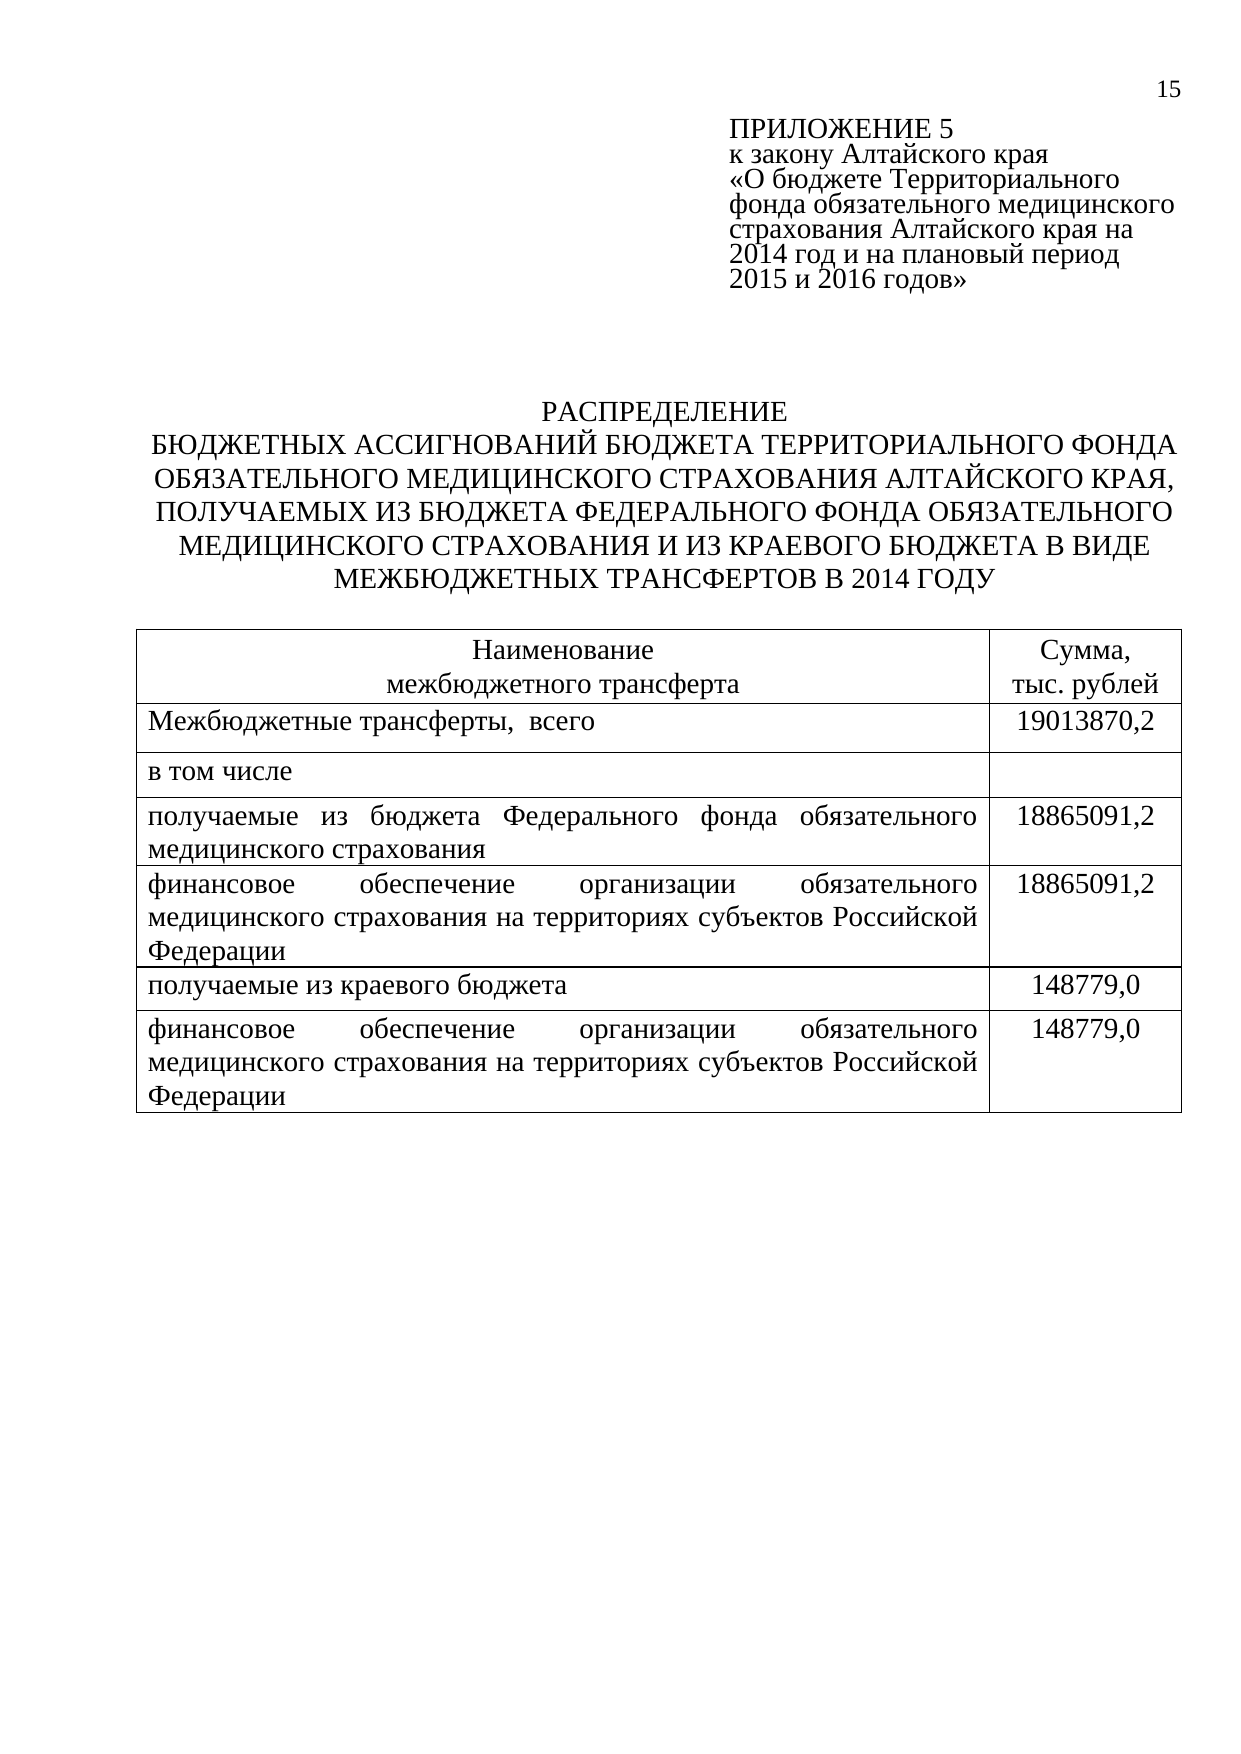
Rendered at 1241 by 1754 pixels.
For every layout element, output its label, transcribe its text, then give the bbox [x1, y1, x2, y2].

text «О бюджете Территориального [148, 168, 1181, 193]
table_cell в том числе [137, 753, 989, 797]
table_cell получаемые из бюджета Федерального фонда обязательного медицинского страхования [137, 798, 989, 865]
table_cell Межбюджетные трансферты, всего [137, 704, 989, 752]
table_header Наименование межбюджетного трансферта [137, 630, 989, 702]
table_cell финансовое обеспечение организации обязательного медицинского страхования на территориях субъектов Российской Федерации [137, 866, 989, 966]
table_cell 18865091,2 [990, 866, 1181, 966]
table_cell 148779,0 [990, 1011, 1181, 1112]
text страхования Алтайского края на [148, 218, 1181, 243]
text фонда обязательного медицинского [148, 193, 737, 218]
table_cell 18865091,2 [990, 798, 1181, 865]
table_cell 148779,0 [990, 968, 1181, 1010]
text БЮДЖЕТНЫХ АССИГНОВАНИЙ БЮДЖЕТА ТЕРРИТОРИАЛЬНОГО ФОНДА ОБЯЗАТЕЛЬНОГО МЕДИЦИНСКОГО СТРАХОВАНИЯ АЛТАЙСКОГО КРАЯ, ПОЛУЧАЕМЫХ ИЗ БЮДЖЕТА ФЕДЕРАЛЬНОГО ФОНДА ОБЯЗАТЕЛЬНОГО МЕДИЦИНСКОГО СТРАХОВАНИЯ И ИЗ КРАЕВОГО БЮДЖЕТА В ВИДЕ МЕЖБЮДЖЕТНЫХ ТРАНСФЕРТОВ В 2014 ГОДУ [148, 427, 1181, 595]
table_cell [990, 753, 1181, 797]
table_cell получаемые из краевого бюджета [137, 968, 989, 1010]
table_cell финансовое обеспечение организации обязательного медицинского страхования на территориях субъектов Российской Федерации [137, 1011, 989, 1112]
text к закону Алтайского края [148, 143, 1181, 168]
table_header Сумма, тыс. рублей [990, 630, 1181, 702]
table_cell 19013870,2 [990, 704, 1181, 752]
text фонда обязательного медицинского [740, 193, 1181, 218]
text 2014 год и на плановый период [148, 243, 1181, 268]
text ПРИЛОЖЕНИЕ 5 [148, 118, 1181, 143]
text РАСПРЕДЕЛЕНИЕ [148, 394, 1181, 427]
text 2015 и 2016 годов» [148, 268, 1181, 293]
